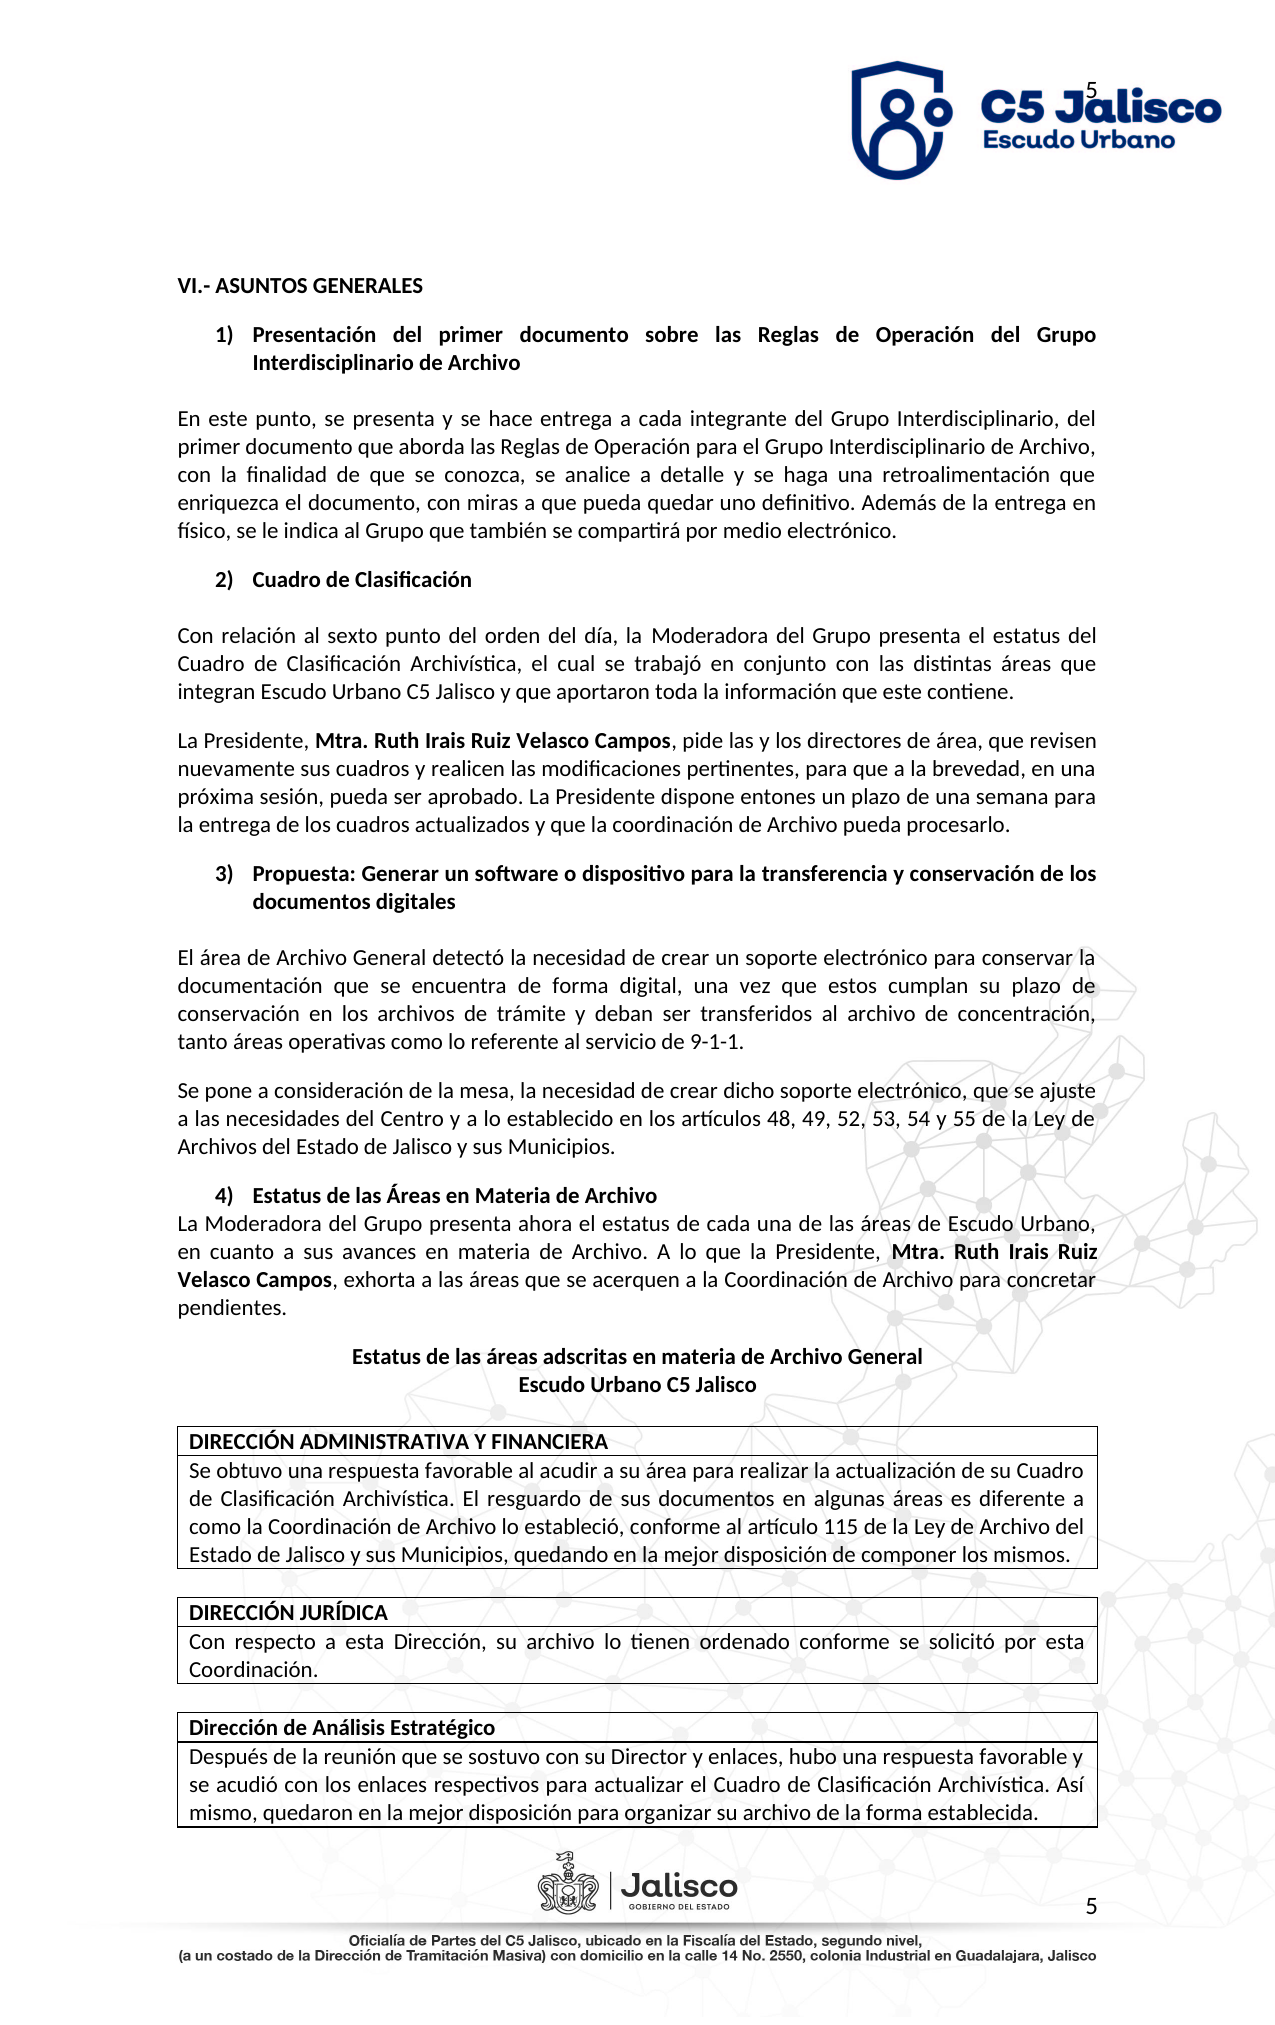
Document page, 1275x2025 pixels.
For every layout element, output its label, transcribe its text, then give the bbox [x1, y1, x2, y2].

list Presentación del primer documento sobre las Reglas de Operación del Grupo Interdisciplinario de Archivo [215, 320, 1098, 376]
table_header DIRECCIÓN ADMINISTRATIVA Y FINANCIERA [178, 1427, 1097, 1455]
text La Presidente, Mtra. Ruth Irais Ruiz Velasco Campos, pide las y los directores de área, que revisen nuevamente sus cuadros y realicen las modificaciones pertinentes, para que a la brevedad, en una próxima sesión, pueda ser aprobado. La Presidente dispone entones un plazo de una semana para la entrega de los cuadros actualizados y que la coordinación de Archivo pueda procesarlo. [177, 726, 1098, 838]
text La Moderadora del Grupo presenta ahora el estatus de cada una de las áreas de Escudo Urbano, en cuanto a sus avances en materia de Archivo. A lo que la Presidente, Mtra. Ruth Irais Ruiz Velasco Campos, exhorta a las áreas que se acerquen a la Coordinación de Archivo para concretar pendientes. [177, 1209, 1098, 1321]
table_cell Con respecto a esta Dirección, su archivo lo tienen ordenado conforme se solicitó por esta Coordinación. [178, 1627, 1097, 1683]
text Escudo Urbano C5 Jalisco [177, 1370, 1098, 1398]
table_header Dirección de Análisis Estratégico [178, 1713, 1097, 1741]
text Estatus de las áreas adscritas en materia de Archivo General [177, 1342, 1098, 1370]
text Con relación al sexto punto del orden del día, la Moderadora del Grupo presenta el estatus del Cuadro de Clasificación Archivística, el cual se trabajó en conjunto con las distintas áreas que integran Escudo Urbano C5 Jalisco y que aportaron toda la información que este contiene. [177, 621, 1098, 705]
list Propuesta: Generar un software o dispositivo para la transferencia y conservación de los documentos digitales [215, 859, 1098, 915]
list Cuadro de Clasificación [215, 565, 1098, 593]
picture [0, 8, 1275, 2017]
text El área de Archivo General detectó la necesidad de crear un soporte electrónico para conservar la documentación que se encuentra de forma digital, una vez que estos cumplan su plazo de conservación en los archivos de trámite y deban ser transferidos al archivo de concentración, tanto áreas operativas como lo referente al servicio de 9-1-1. [177, 943, 1098, 1055]
table_header DIRECCIÓN JURÍDICA [178, 1598, 1097, 1626]
text Se pone a consideración de la mesa, la necesidad de crear dicho soporte electrónico, que se ajuste a las necesidades del Centro y a lo establecido en los artículos 48, 49, 52, 53, 54 y 55 de la Ley de Archivos del Estado de Jalisco y sus Municipios. [177, 1076, 1098, 1160]
text VI.- ASUNTOS GENERALES [177, 271, 1098, 299]
text En este punto, se presenta y se hace entrega a cada integrante del Grupo Interdisciplinario, del primer documento que aborda las Reglas de Operación para el Grupo Interdisciplinario de Archivo, con la finalidad de que se conozca, se analice a detalle y se haga una retroalimentación que enriquezca el documento, con miras a que pueda quedar uno definitivo. Además de la entrega en físico, se le indica al Grupo que también se compartirá por medio electrónico. [177, 404, 1098, 544]
list Estatus de las Áreas en Materia de Archivo [215, 1181, 1098, 1209]
table_cell Se obtuvo una respuesta favorable al acudir a su área para realizar la actualización de su Cuadro de Clasificación Archivística. El resguardo de sus documentos en algunas áreas es diferente a como la Coordinación de Archivo lo estableció, conforme al artículo 115 de la Ley de Archivo del Estado de Jalisco y sus Municipios, quedando en la mejor disposición de componer los mismos. [178, 1456, 1097, 1568]
table_cell Después de la reunión que se sostuvo con su Director y enlaces, hubo una respuesta favorable y se acudió con los enlaces respectivos para actualizar el Cuadro de Clasificación Archivística. Así mismo, quedaron en la mejor disposición para organizar su archivo de la forma establecida. [178, 1743, 1097, 1826]
